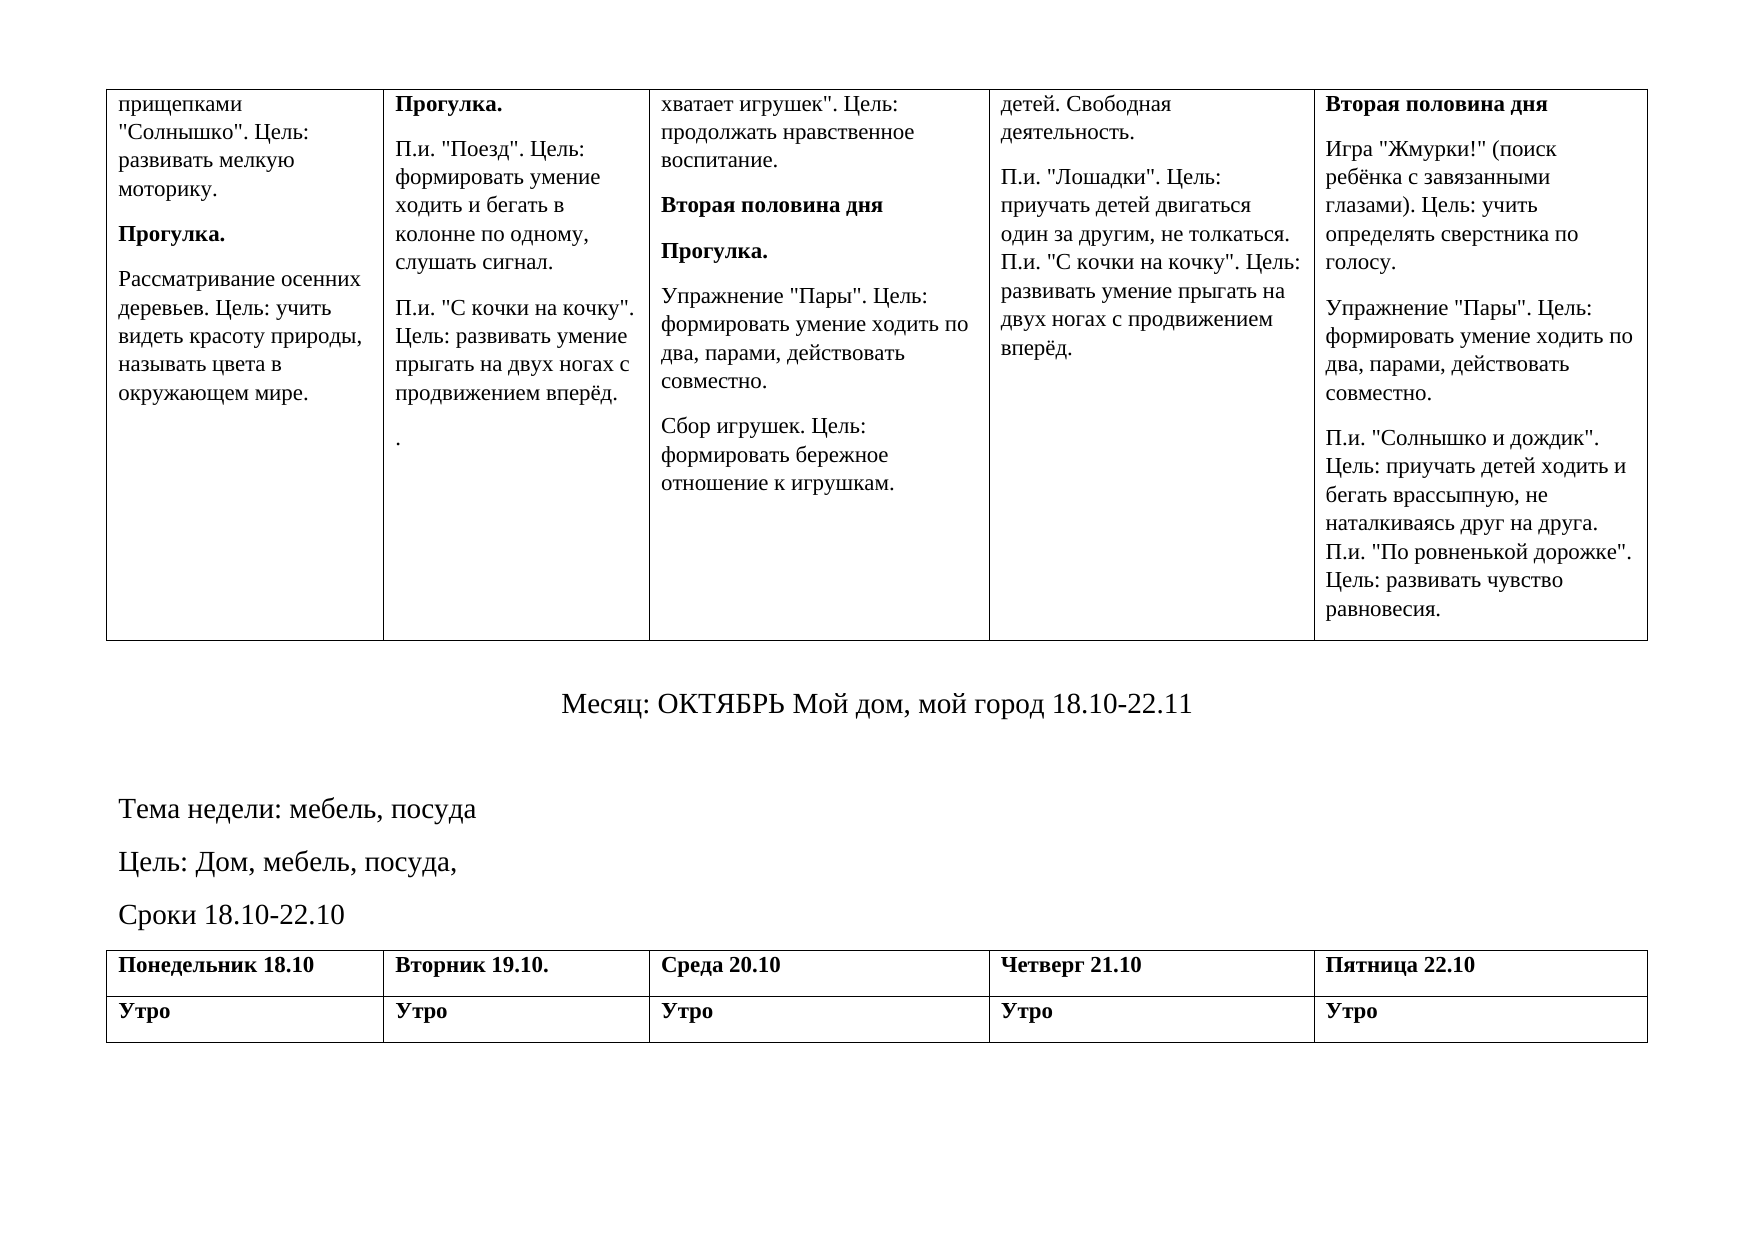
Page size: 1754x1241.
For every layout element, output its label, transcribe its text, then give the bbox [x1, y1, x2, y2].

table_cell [384, 90, 649, 640]
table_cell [1315, 90, 1647, 640]
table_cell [107, 90, 383, 640]
text Тема недели: мебель, посуда [118, 791, 1636, 825]
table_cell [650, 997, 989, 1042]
table_header Вторник 19.10. [384, 951, 649, 996]
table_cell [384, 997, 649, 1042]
table_header Четверг 21.10 [990, 951, 1314, 996]
text Цель: Дом, мебель, посуда, [118, 844, 1636, 878]
table_header Пятница 22.10 [1315, 951, 1647, 996]
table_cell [990, 90, 1314, 640]
text Месяц: ОКТЯБРЬ Мой дом, мой город 18.10-22.11 [118, 686, 1636, 719]
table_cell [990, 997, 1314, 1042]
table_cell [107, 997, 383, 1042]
text Сроки 18.10-22.10 [118, 897, 1636, 931]
table_header Понедельник 18.10 [107, 951, 383, 996]
table_header Среда 20.10 [650, 951, 989, 996]
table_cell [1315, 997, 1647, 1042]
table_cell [650, 90, 989, 640]
